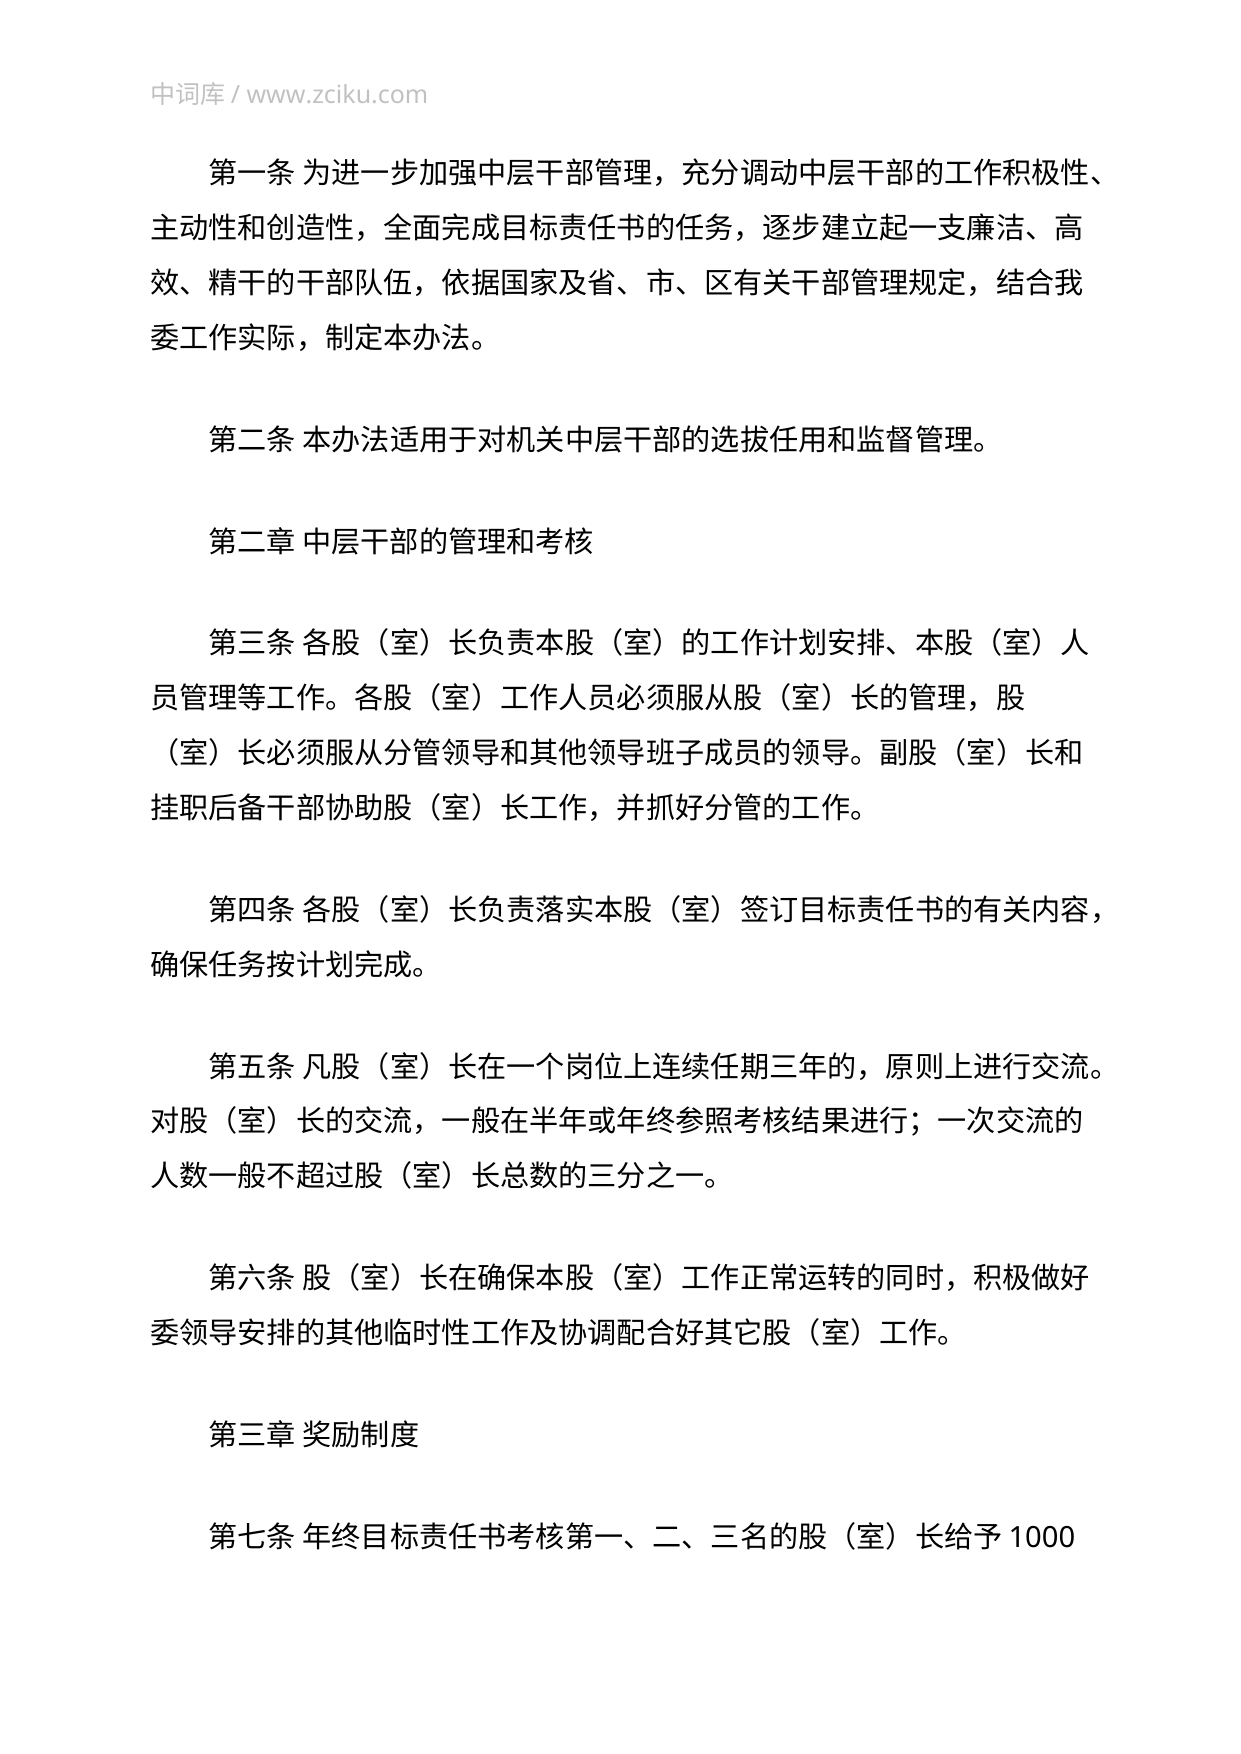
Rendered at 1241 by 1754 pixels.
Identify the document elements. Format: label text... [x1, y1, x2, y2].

text 第二章 中层干部的管理和考核 [150, 518, 1090, 561]
text 第六条 股（室）长在确保本股（室）工作正常运转的同时，积极做好委领导安排的其他临时性工作及协调配合好其它股（室）工作。 [150, 1255, 1090, 1352]
text 第二条 本办法适用于对机关中层干部的选拔任用和监督管理。 [150, 416, 1090, 459]
text 第一条 为进一步加强中层干部管理，充分调动中层干部的工作积极性、主动性和创造性，全面完成目标责任书的任务，逐步建立起一支廉洁、高效、精干的干部队伍，依据国家及省、市、区有关干部管理规定，结合我委工作实际，制定本办法。 [150, 150, 1090, 357]
text 第三条 各股（室）长负责本股（室）的工作计划安排、本股（室）人员管理等工作。各股（室）工作人员必须服从股（室）长的管理，股（室）长必须服从分管领导和其他领导班子成员的领导。副股（室）长和挂职后备干部协助股（室）长工作，并抓好分管的工作。 [150, 620, 1090, 827]
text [150, 1513, 1090, 1556]
text 第四条 各股（室）长负责落实本股（室）签订目标责任书的有关内容，确保任务按计划完成。 [150, 886, 1090, 984]
text 第三章 奖励制度 [150, 1411, 1090, 1454]
text 第五条 凡股（室）长在一个岗位上连续任期三年的，原则上进行交流。对股（室）长的交流，一般在半年或年终参照考核结果进行；一次交流的人数一般不超过股（室）长总数的三分之一。 [150, 1043, 1090, 1195]
